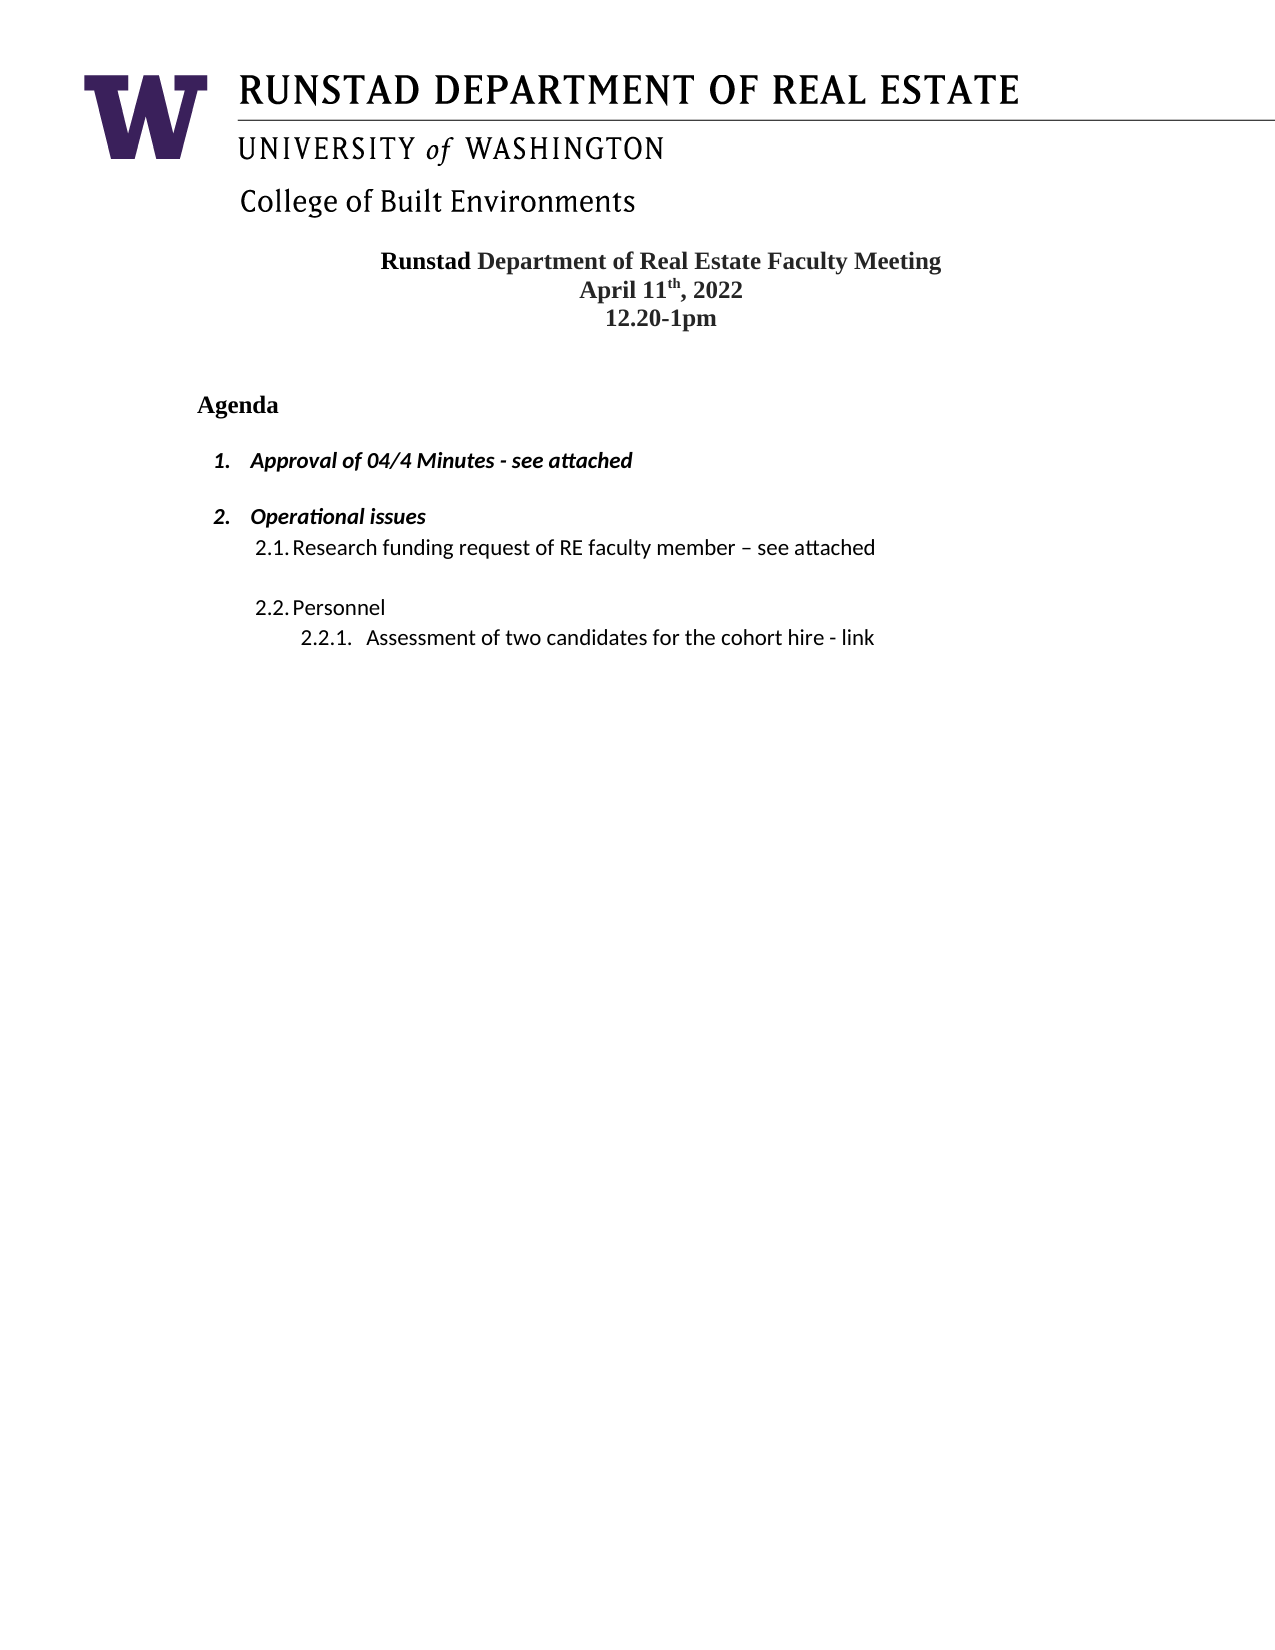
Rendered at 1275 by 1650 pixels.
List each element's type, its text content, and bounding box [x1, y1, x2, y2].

text April 11th, 2022 [197, 275, 1125, 303]
picture [84, 75, 1275, 218]
table_header Approval of 04/4 Minutes - see attached Operational issues Research funding request of RE faculty member – see attached Personnel Assessment of two candidates for the cohort hire - link [197, 446, 1041, 670]
text 12.20-1pm [197, 303, 1125, 332]
text Runstad Department of Real Estate Faculty Meeting [197, 246, 1125, 275]
text Agenda [197, 390, 1125, 418]
